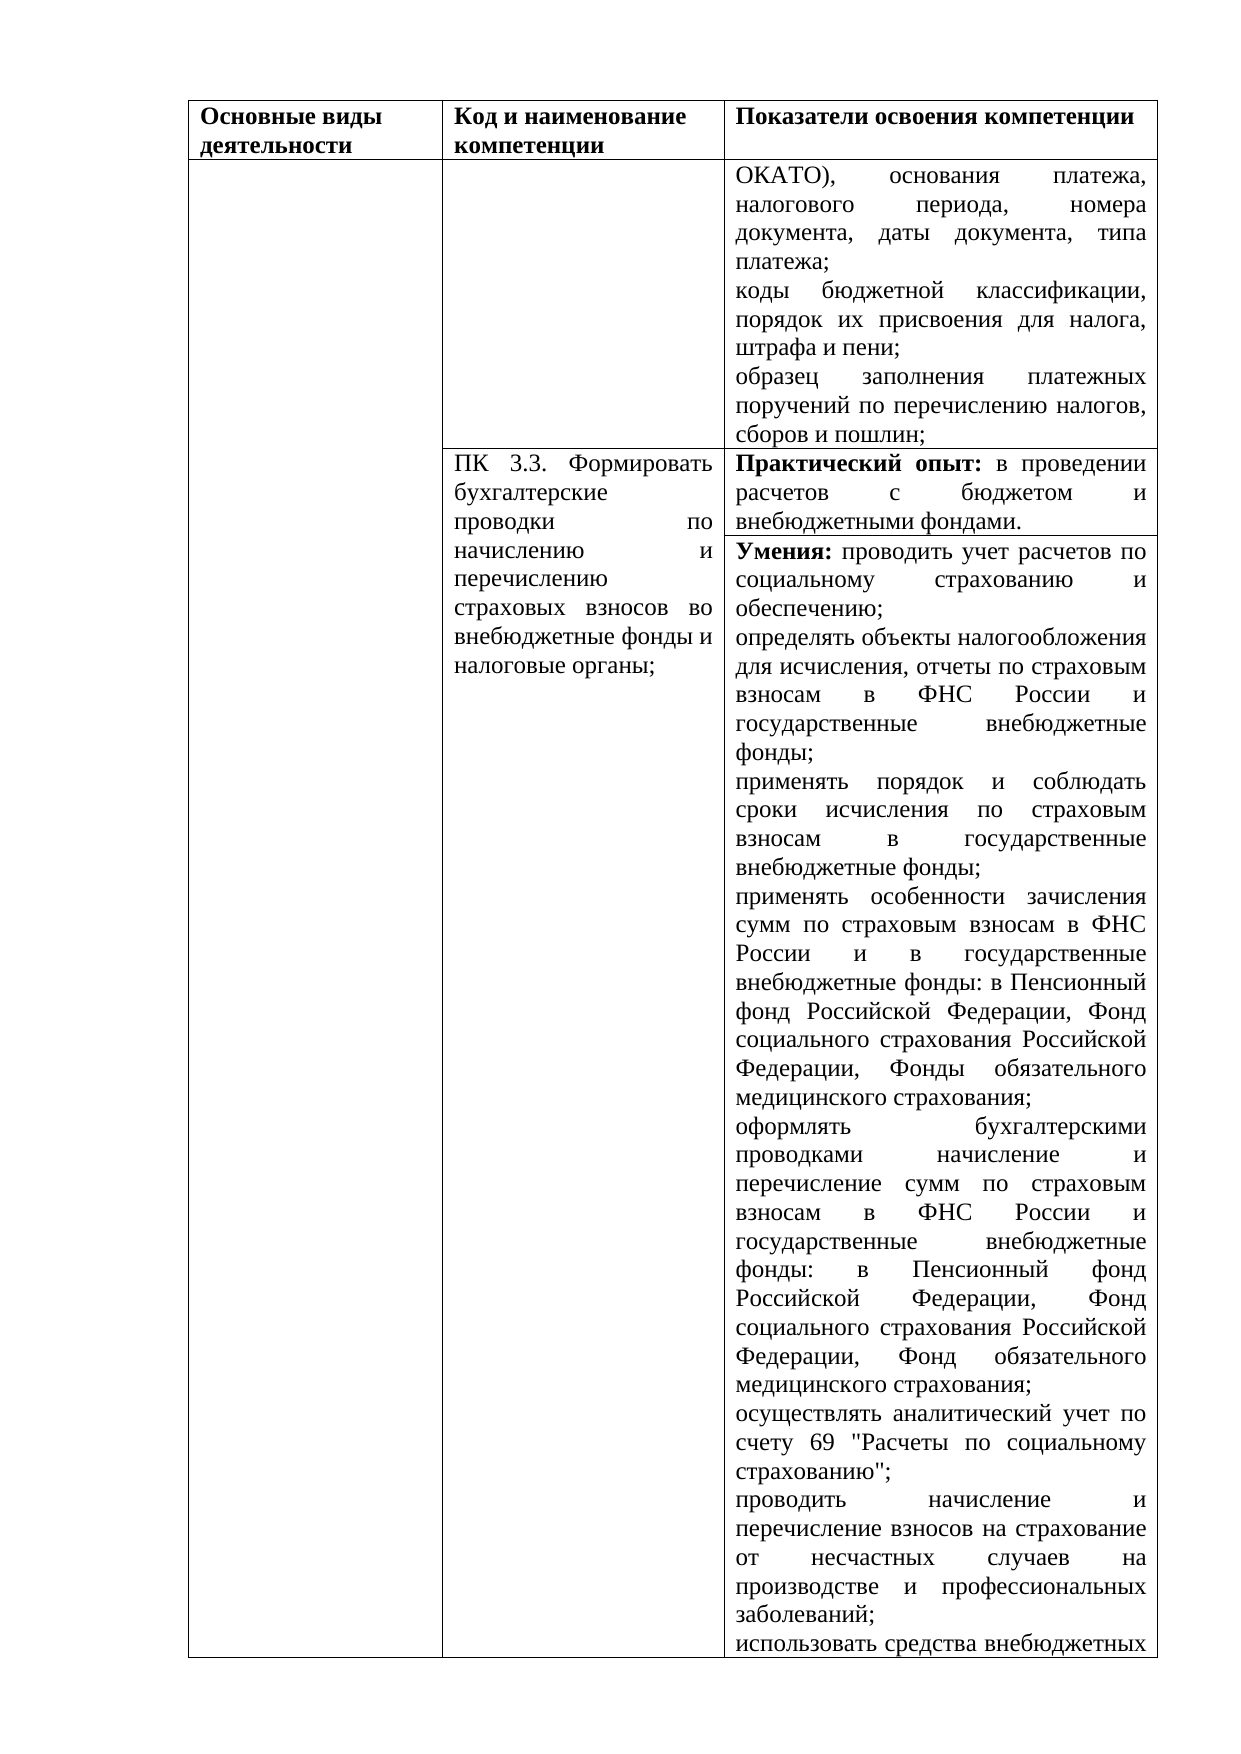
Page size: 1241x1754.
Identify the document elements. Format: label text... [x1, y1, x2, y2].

table_header Основные виды деятельности [189, 101, 442, 159]
table_cell ПК 3.3. Формировать бухгалтерские проводки по начислению и перечислению страховых взносов во внебюджетные фонды и налоговые органы; [443, 449, 724, 1657]
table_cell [725, 536, 1157, 1657]
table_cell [725, 160, 1157, 447]
table_header Показатели освоения компетенции [725, 101, 1157, 159]
table_cell Практический опыт: в проведении расчетов с бюджетом и внебюджетными фондами. [725, 449, 1157, 535]
table_header Код и наименование компетенции [443, 101, 724, 159]
